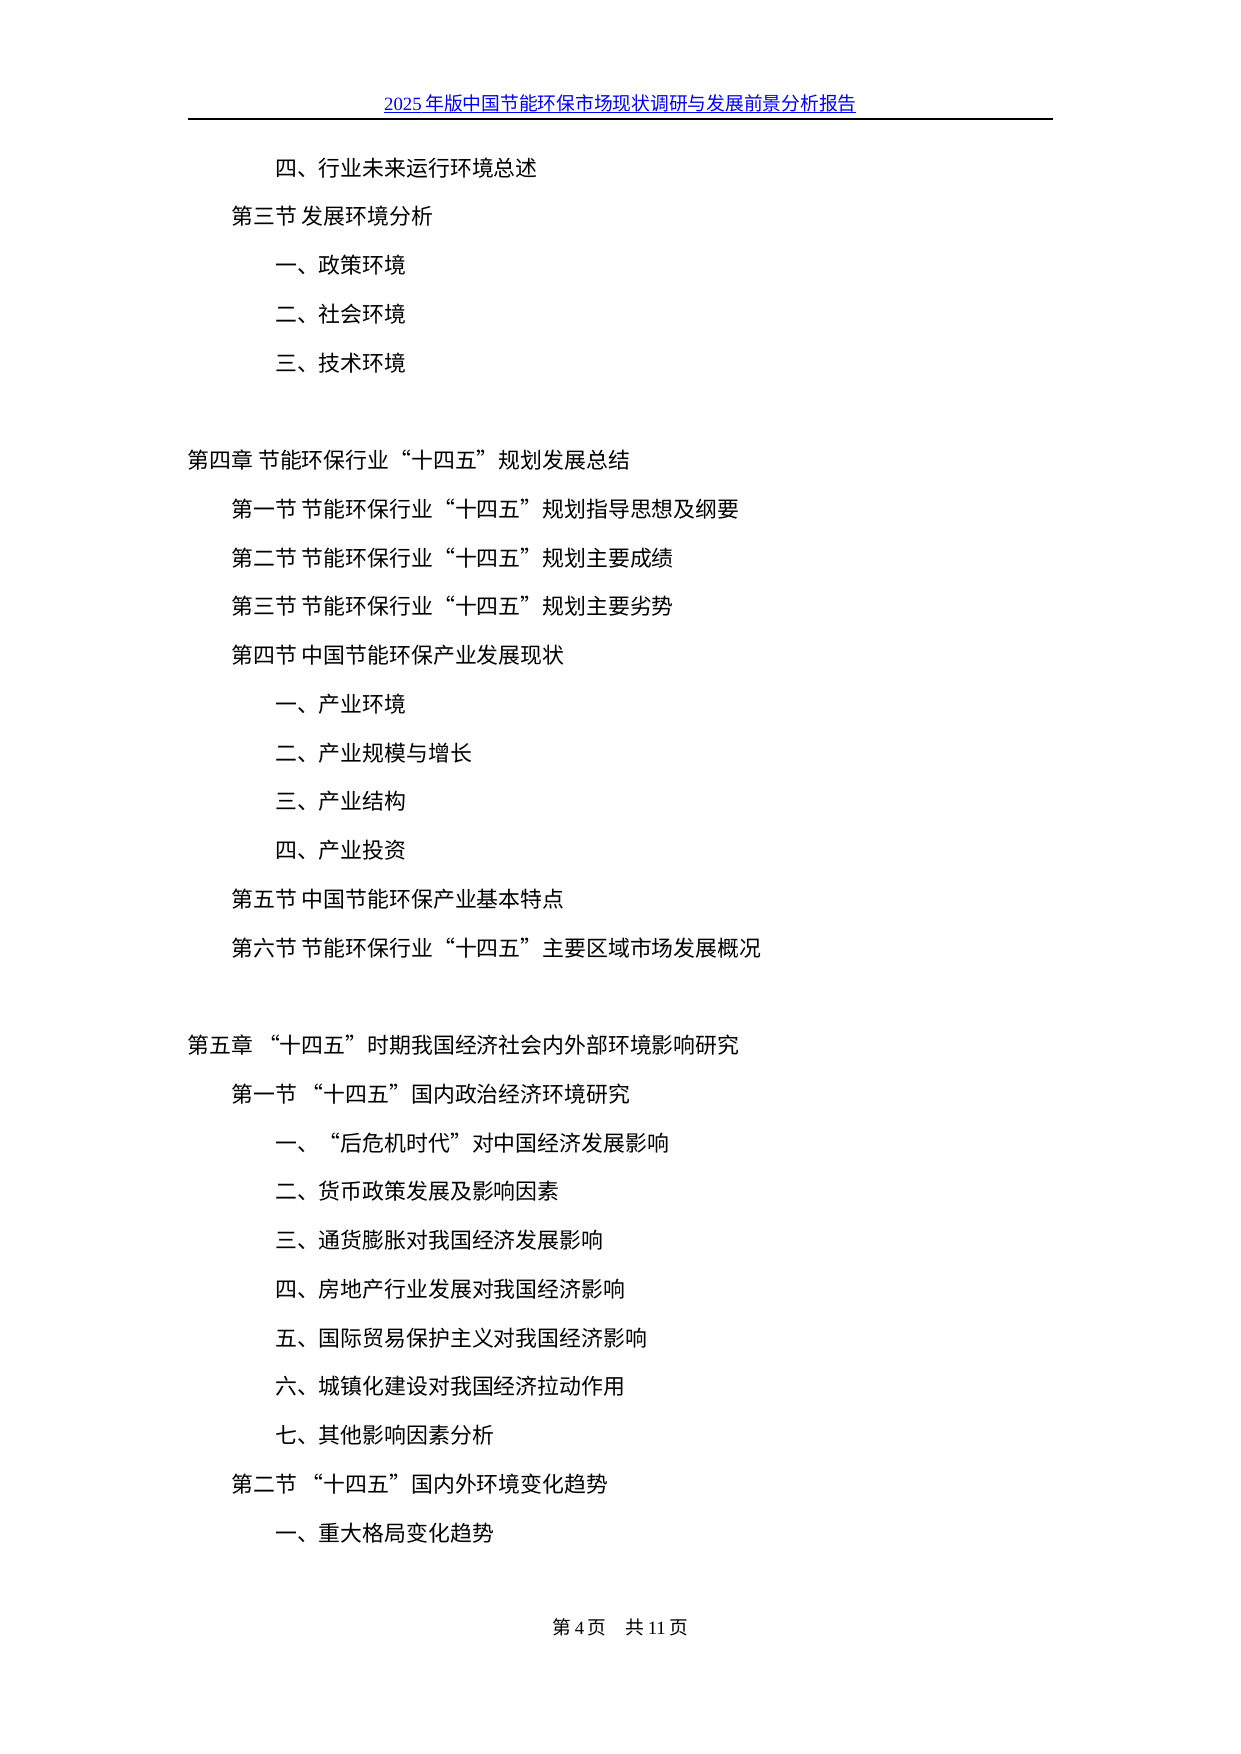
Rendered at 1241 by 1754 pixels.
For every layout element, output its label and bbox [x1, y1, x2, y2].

text [187, 150, 1053, 1548]
